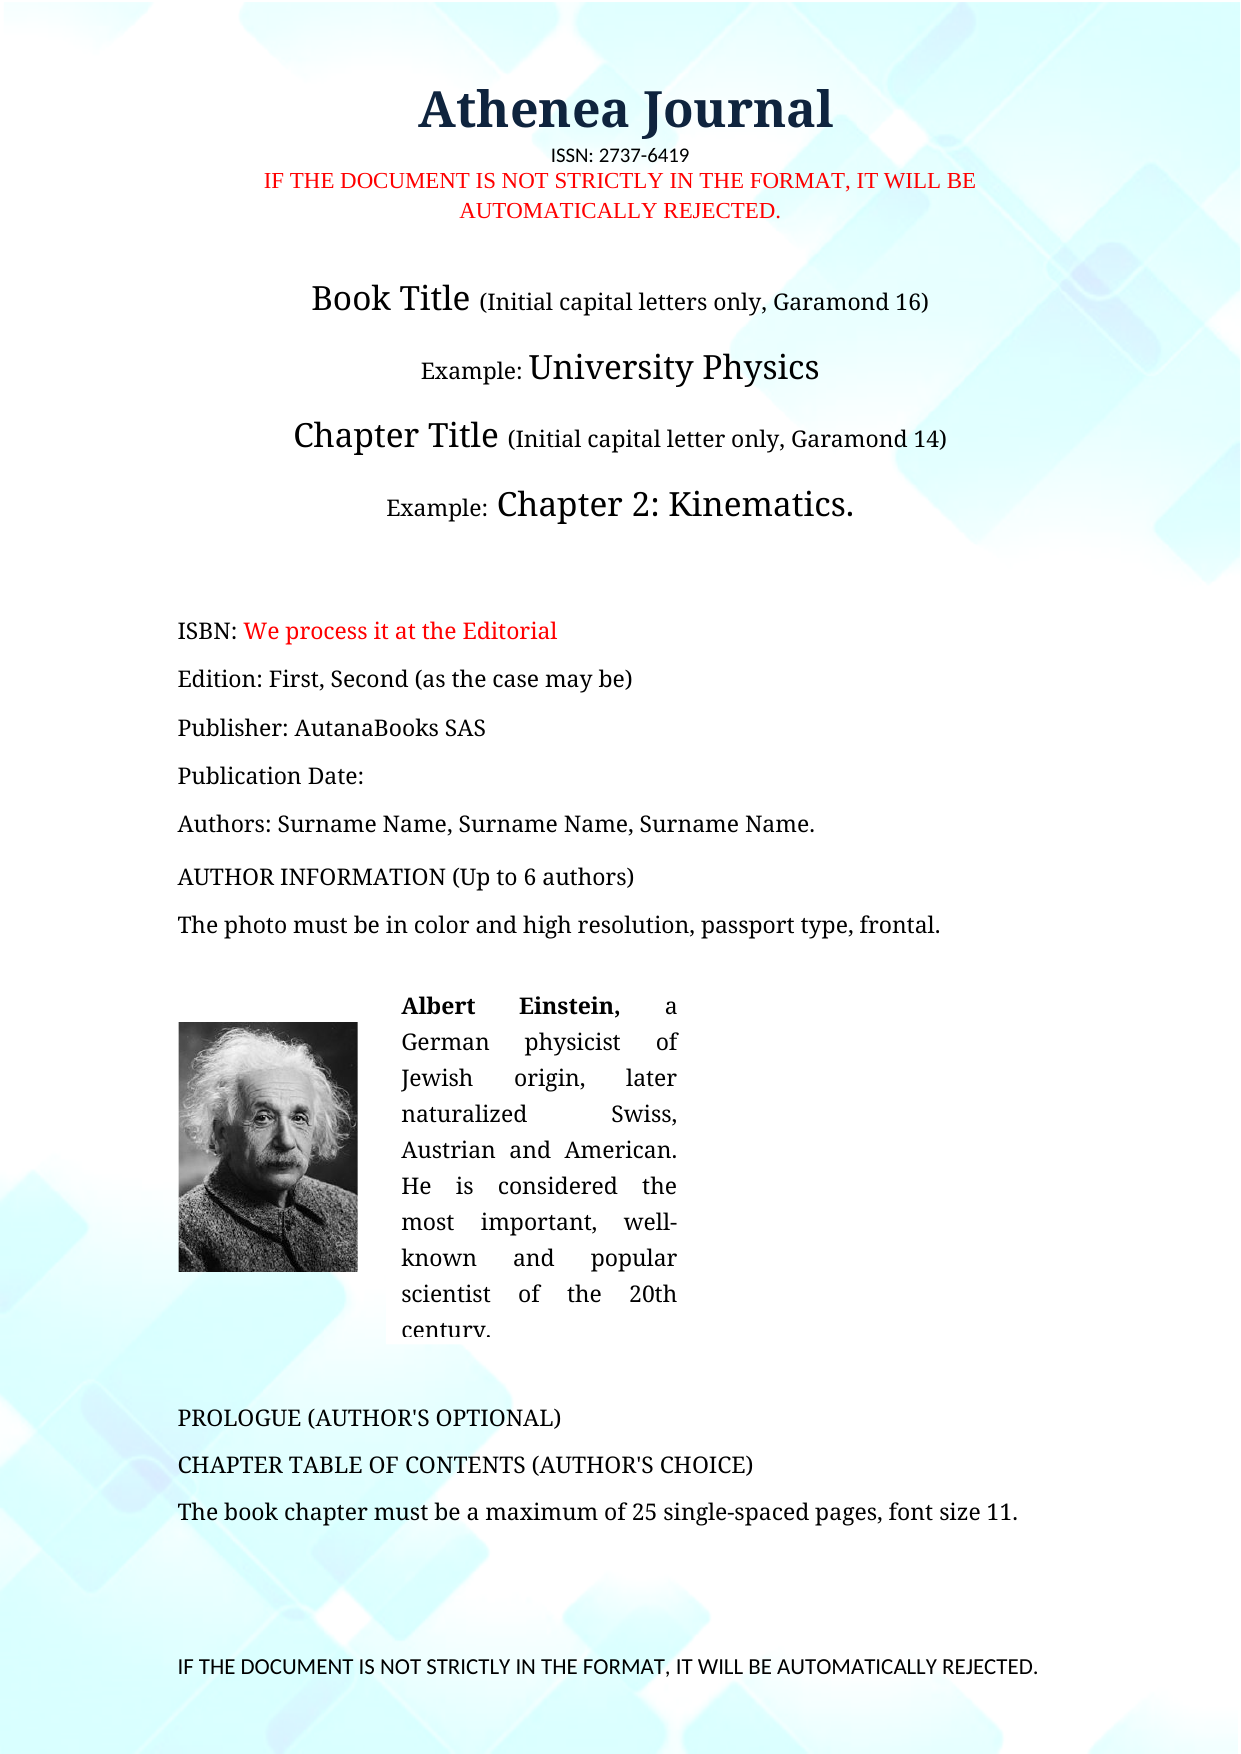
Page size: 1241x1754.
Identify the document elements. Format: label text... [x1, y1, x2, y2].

text Chapter Title (Initial capital letter only, Garamond 14) [177, 412, 1063, 458]
text The book chapter must be a maximum of 25 single-spaced pages, font size 11. [177, 1496, 1063, 1527]
text Authors: Surname Name, Surname Name, Surname Name. [177, 808, 1063, 840]
subtitle IF THE DOCUMENT IS NOT STRICTLY IN THE FORMAT, IT WILL BE AUTOMATICALLY REJECTED. [177, 167, 1063, 224]
text Example: Chapter 2: Kinematics. [177, 481, 1063, 527]
text Example: University Physics [177, 343, 1063, 389]
text AUTHOR INFORMATION (Up to 6 authors) [177, 861, 1063, 892]
text PROLOGUE (AUTHOR'S OPTIONAL) [177, 1402, 1063, 1434]
text Publication Date: [177, 760, 1063, 791]
text Book Title (Initial capital letters only, Garamond 16) [177, 274, 1063, 320]
picture [173, 1022, 358, 1269]
text Edition: First, Second (as the case may be) [177, 663, 1063, 694]
text The photo must be in color and high resolution, passport type, frontal. [177, 909, 1063, 940]
text Publisher: AutanaBooks SAS [177, 712, 1063, 743]
text ISBN: We process it at the Editorial [177, 615, 1063, 646]
text CHAPTER TABLE OF CONTENTS (AUTHOR'S CHOICE) [177, 1449, 1063, 1481]
